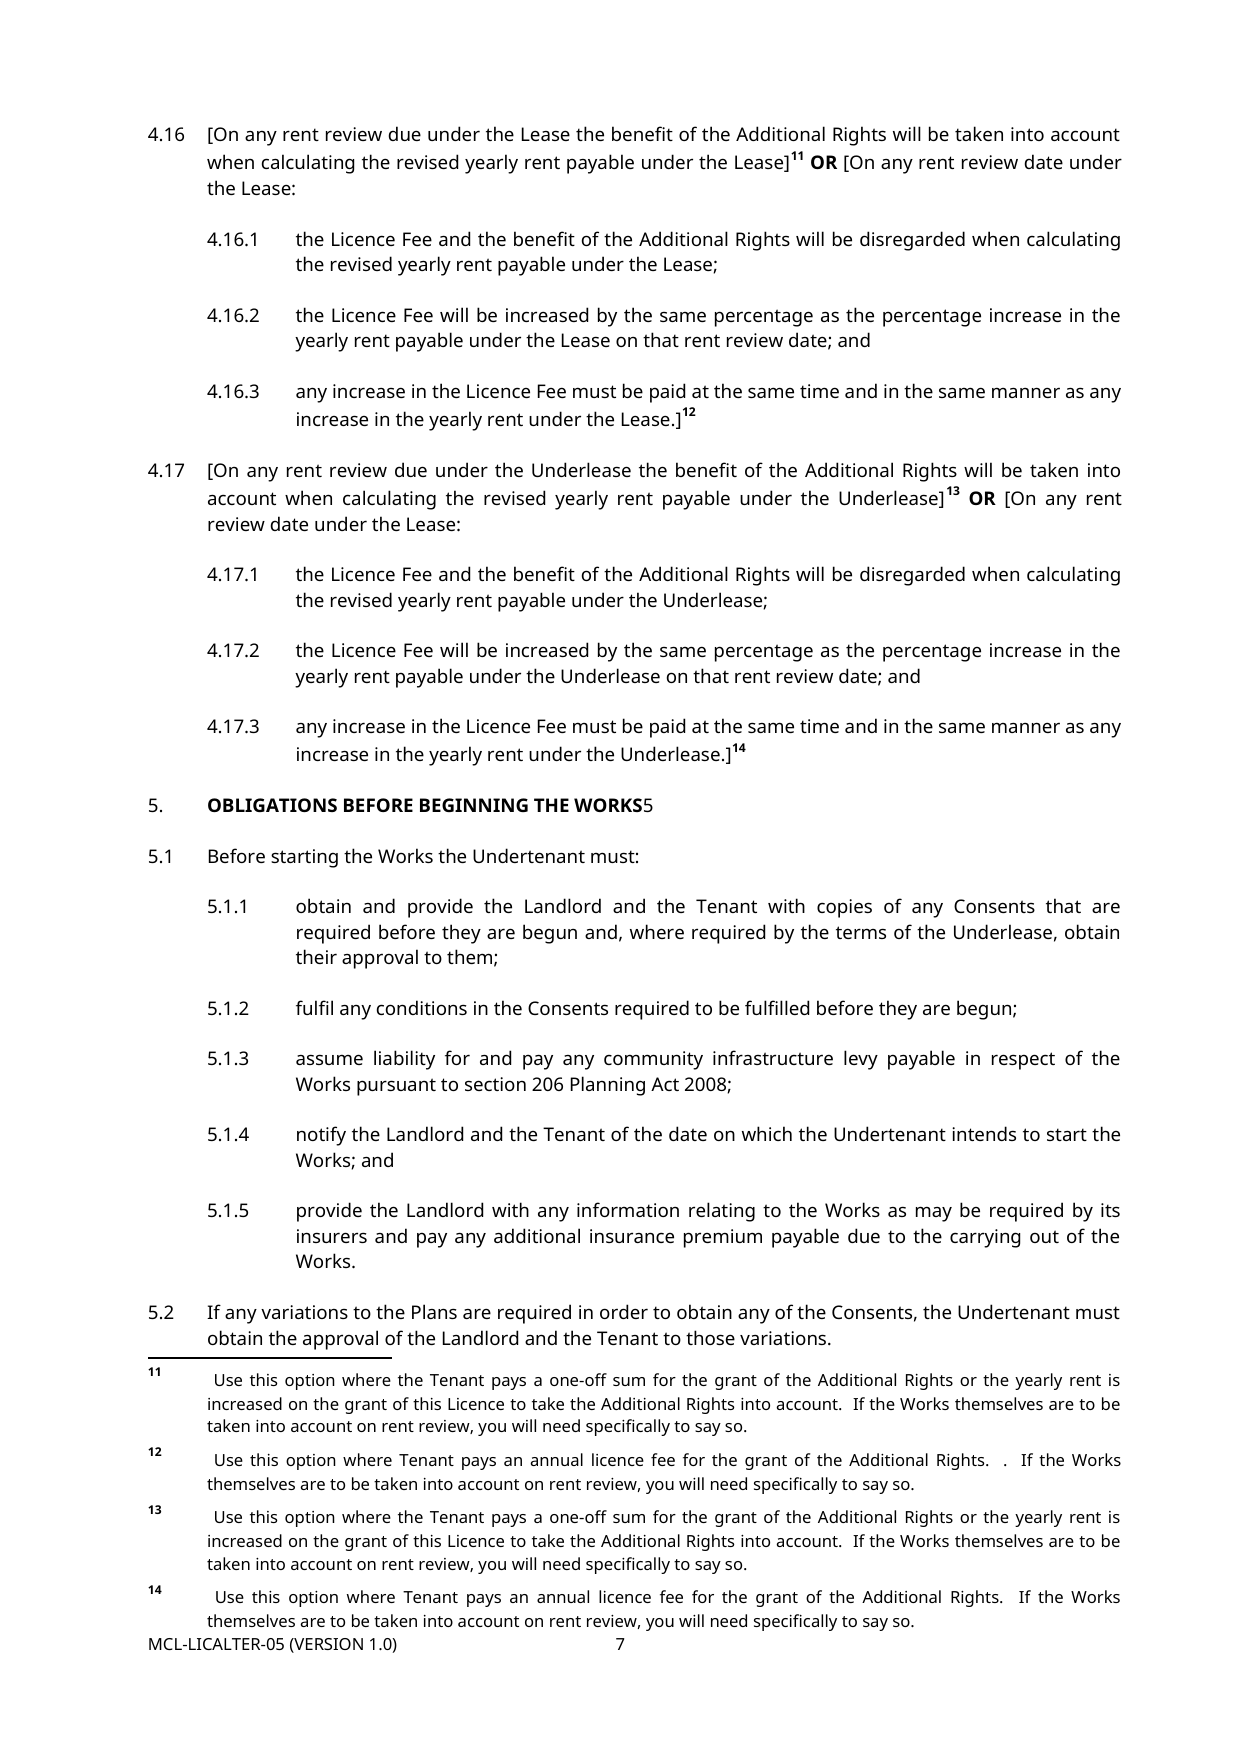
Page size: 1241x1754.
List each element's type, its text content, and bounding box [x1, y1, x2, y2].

text the Licence Fee will be increased by the same percentage as the percentage increase in the yearly rent payable under the Lease on that rent review date; and [207, 302, 1122, 353]
text the Licence Fee and the benefit of the Additional Rights will be disregarded when calculating the revised yearly rent payable under the Underlease; [207, 562, 1122, 613]
text notify the Landlord and the Tenant of the date on which the Undertenant intends to start the Works; and [207, 1122, 1122, 1173]
text the Licence Fee and the benefit of the Additional Rights will be disregarded when calculating the revised yearly rent payable under the Lease; [207, 226, 1122, 277]
text obtain and provide the Landlord and the Tenant with copies of any Consents that are required before they are begun and, where required by the terms of the Underlease, obtain their approval to them; [207, 894, 1122, 970]
text [On any rent review due under the Underlease the benefit of the Additional Rights will be taken into account when calculating the revised yearly rent payable under the Underlease] OR [On any rent review date under the Lease: [148, 457, 1122, 537]
text fulfil any conditions in the Consents required to be fulfilled before they are begun; [207, 995, 1122, 1021]
text provide the Landlord with any information relating to the Works as may be required by its insurers and pay any additional insurance premium payable due to the carrying out of the Works. [207, 1198, 1122, 1274]
text any increase in the Licence Fee must be paid at the same time and in the same manner as any increase in the yearly rent under the Underlease.] [207, 714, 1122, 768]
text the Licence Fee will be increased by the same percentage as the percentage increase in the yearly rent payable under the Underlease on that rent review date; and [207, 638, 1122, 689]
text any increase in the Licence Fee must be paid at the same time and in the same manner as any increase in the yearly rent under the Lease.] [207, 378, 1122, 432]
text If any variations to the Plans are required in order to obtain any of the Consents, the Undertenant must obtain the approval of the Landlord and the Tenant to those variations. [148, 1299, 1122, 1350]
text Before starting the Works the Undertenant must: [148, 843, 1122, 869]
text assume liability for and pay any community infrastructure levy payable in respect of the Works pursuant to section 206 Planning Act 2008; [207, 1046, 1122, 1097]
text [On any rent review due under the Lease the benefit of the Additional Rights will be taken into account when calculating the revised yearly rent payable under the Lease] OR [On any rent review date under the Lease: [148, 122, 1122, 201]
